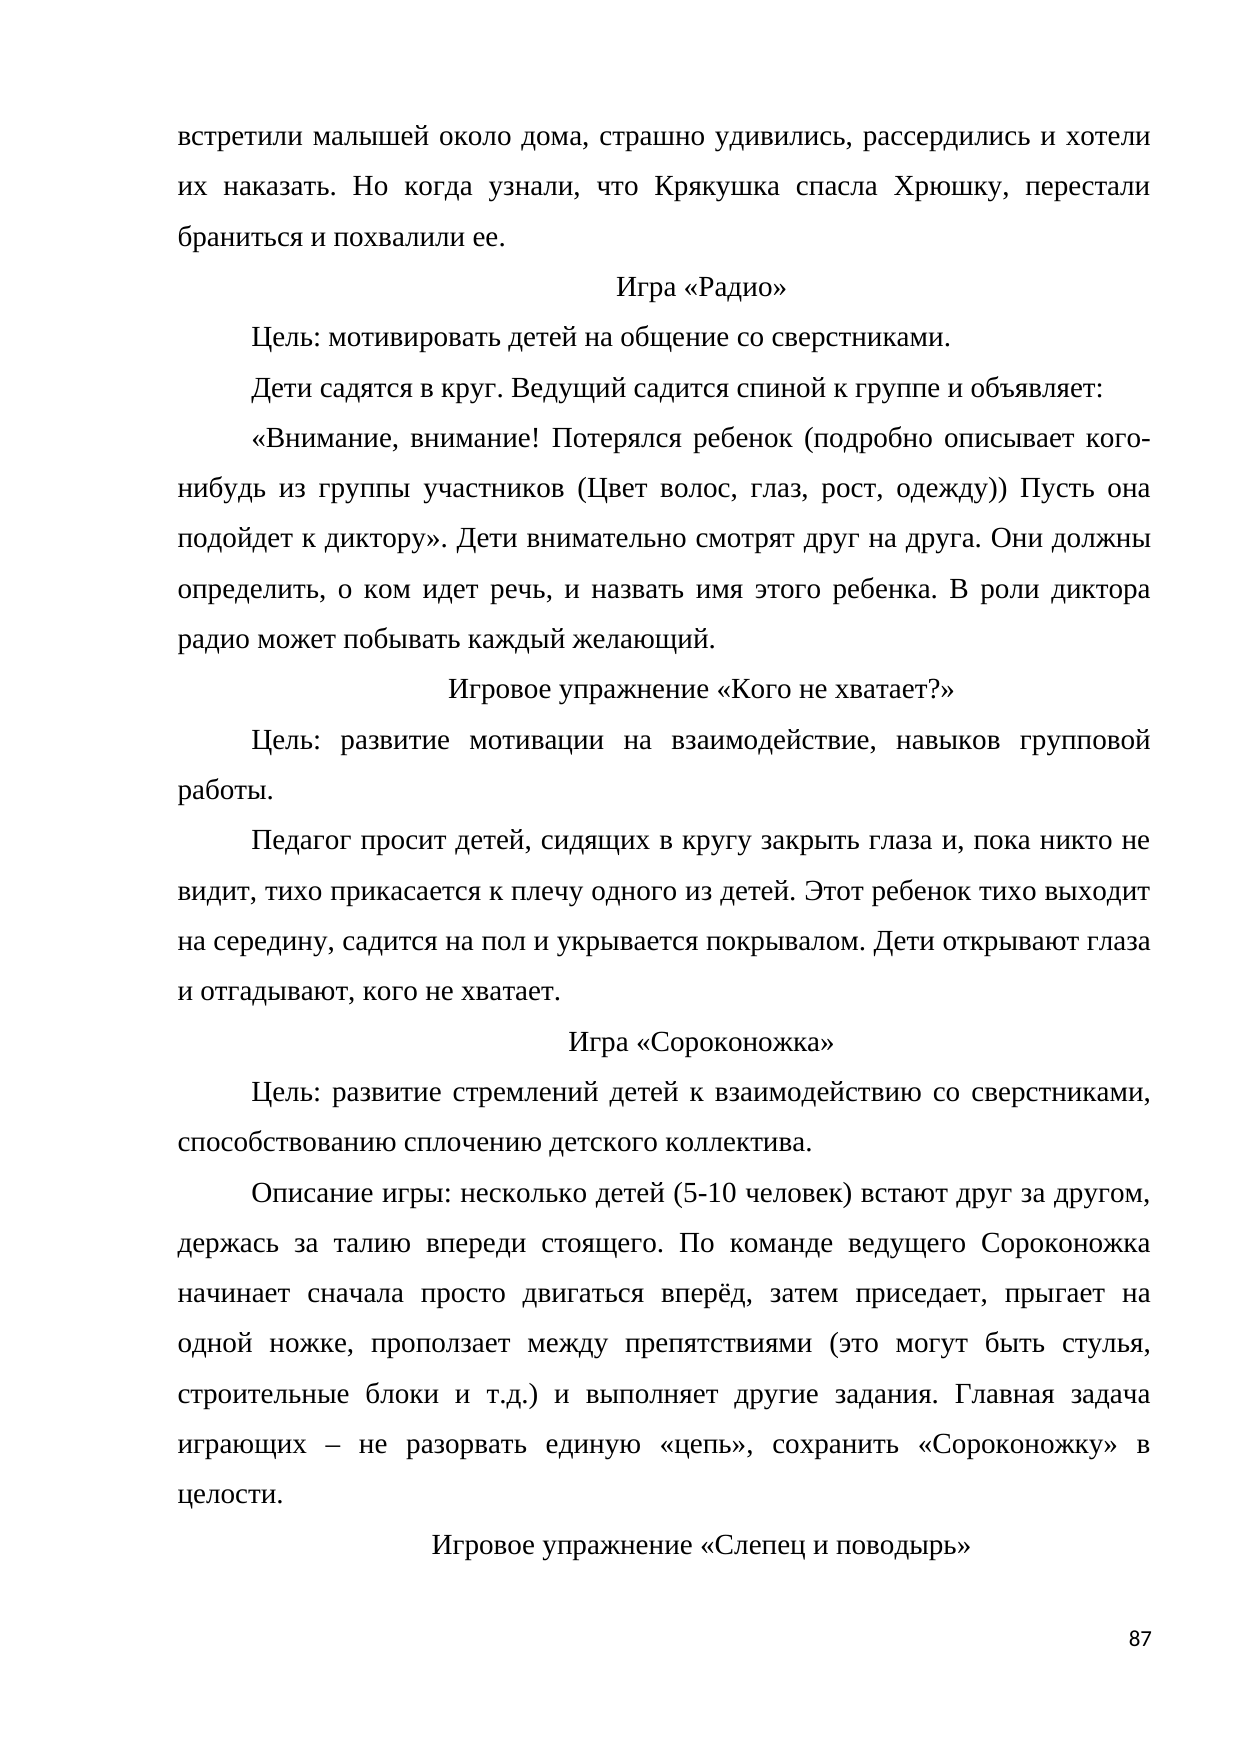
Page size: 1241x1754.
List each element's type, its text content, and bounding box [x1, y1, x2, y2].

text Игровое упражнение «Слепец и поводырь» [177, 1527, 1152, 1560]
text Игровое упражнение «Кого не хватает?» [177, 672, 1152, 705]
text Цель: развитие стремлений детей к взаимодействию со сверстниками, способствованию сплочению детского коллектива. [177, 1074, 1152, 1158]
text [177, 118, 1152, 252]
text Цель: мотивировать детей на общение со сверстниками. [177, 319, 1152, 353]
text Описание игры: несколько детей (5-10 человек) встают друг за другом, держась за талию впереди стоящего. По команде ведущего Сороконожка начинает сначала просто двигаться вперёд, затем приседает, прыгает на одной ножке, проползает между препятствиями (это могут быть стулья, строительные блоки и т.д.) и выполняет другие задания. Главная задача играющих – не разорвать единую «цепь», сохранить «Сороконожку» в целости. [177, 1175, 1152, 1510]
text Игра «Радио» [177, 269, 1152, 303]
text Цель: развитие мотивации на взаимодействие, навыков групповой работы. [177, 722, 1152, 806]
text Игра «Сороконожка» [177, 1024, 1152, 1057]
text Дети садятся в круг. Ведущий садится спиной к группе и объявляет: [177, 370, 1152, 403]
text Педагог просит детей, сидящих в кругу закрыть глаза и, пока никто не видит, тихо прикасается к плечу одного из детей. Этот ребенок тихо выходит на середину, садится на пол и укрывается покрывалом. Дети открывают глаза и отгадывают, кого не хватает. [177, 822, 1152, 1007]
text «Внимание, внимание! Потерялся ребенок (подробно описывает кого-нибудь из группы участников (Цвет волос, глаз, рост, одежду)) Пусть она подойдет к диктору». Дети внимательно смотрят друг на друга. Они должны определить, о ком идет речь, и назвать имя этого ребенка. В роли диктора радио может побывать каждый желающий. [177, 420, 1152, 655]
